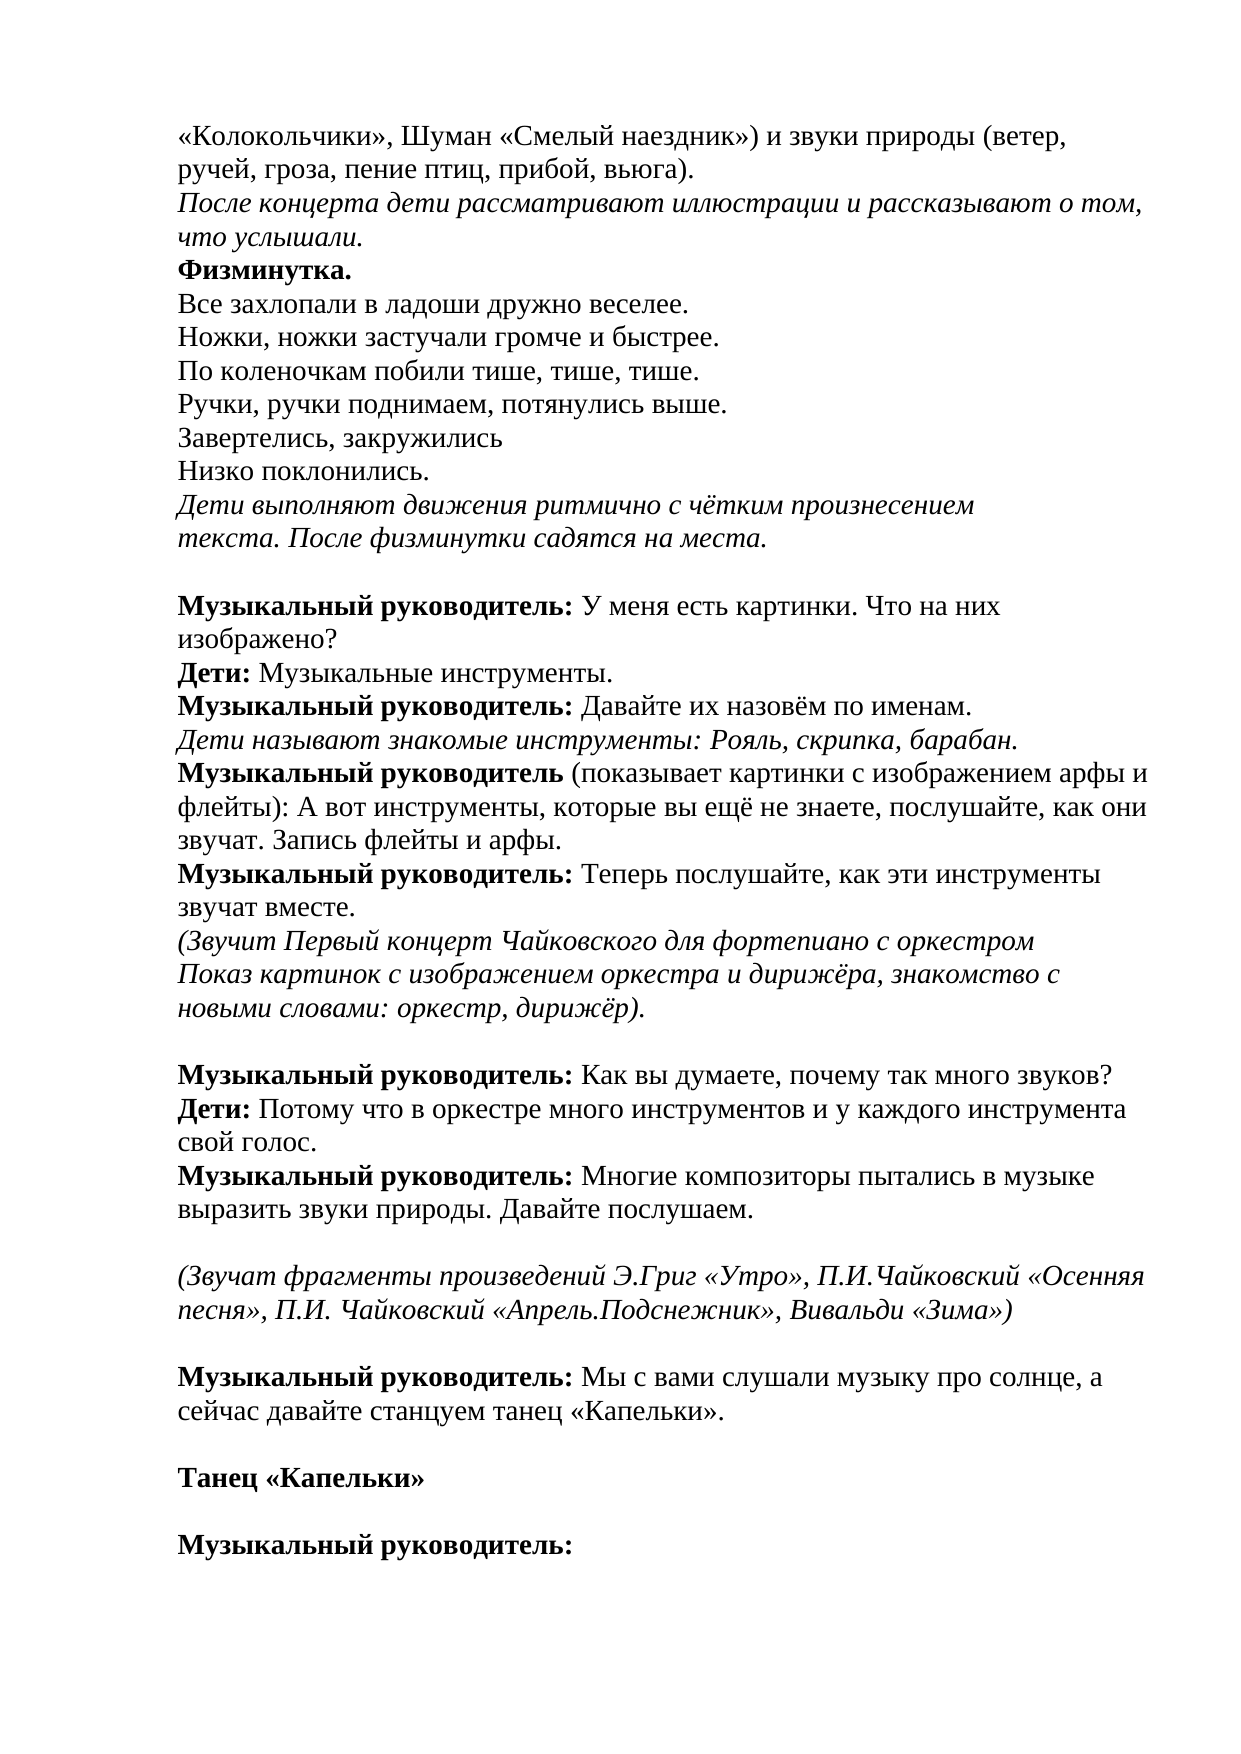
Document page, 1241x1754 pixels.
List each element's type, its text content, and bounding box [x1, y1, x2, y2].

text Музыкальный руководитель: У меня есть картинки. Что на них изображено? [177, 588, 1152, 655]
text Музыкальный руководитель (показывает картинки с изображением арфы и флейты): А вот инструменты, которые вы ещё не знаете, послушайте, как они звучат. Запись флейты и арфы. [177, 755, 1152, 856]
text Музыкальный руководитель: Как вы думаете, почему так много звуков? [177, 1057, 1152, 1091]
text Все захлопали в ладоши дружно веселее. [177, 286, 1152, 319]
text (Звучит Первый концерт Чайковского для фортепиано с оркестром [177, 923, 1152, 957]
text Музыкальный руководитель: Давайте их назовём по именам. [177, 688, 1152, 722]
text Ручки, ручки поднимаем, потянулись выше. [177, 386, 1152, 420]
text Музыкальный руководитель: [177, 1527, 1152, 1560]
text Дети: Музыкальные инструменты. [177, 655, 1152, 688]
text По коленочкам побили тише, тише, тише. [177, 353, 1152, 386]
text Музыкальный руководитель: Многие композиторы пытались в музыке выразить звуки природы. Давайте послушаем. [177, 1158, 1152, 1225]
text После концерта дети рассматривают иллюстрации и рассказывают о том, что услышали. [177, 185, 1152, 252]
text Завертелись, закружились [177, 420, 1152, 453]
text Дети: Потому что в оркестре много инструментов и у каждого инструмента свой голос. [177, 1091, 1152, 1158]
text Показ картинок с изображением оркестра и дирижёра, знакомство с новыми словами: оркестр, дирижёр). [177, 957, 1152, 1024]
text Физминутка. [177, 252, 1152, 286]
text Музыкальный руководитель: Мы с вами слушали музыку про солнце, а сейчас давайте станцуем танец «Капельки». [177, 1359, 1152, 1426]
text Музыкальный руководитель: Теперь послушайте, как эти инструменты звучат вместе. [177, 856, 1152, 923]
text (Звучат фрагменты произведений Э.Григ «Утро», П.И.Чайковский «Осенняя песня», П.И. Чайковский «Апрель.Подснежник», Вивальди «Зима») [177, 1258, 1152, 1326]
text Дети выполняют движения ритмично с чётким произнесением текста. После физминутки садятся на места. [177, 487, 1152, 554]
text Танец «Капельки» [177, 1460, 1152, 1493]
text Ножки, ножки застучали громче и быстрее. [177, 319, 1152, 353]
text Низко поклонились. [177, 453, 1152, 487]
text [177, 118, 1152, 185]
text Дети называют знакомые инструменты: Рояль, скрипка, барабан. [177, 722, 1152, 755]
